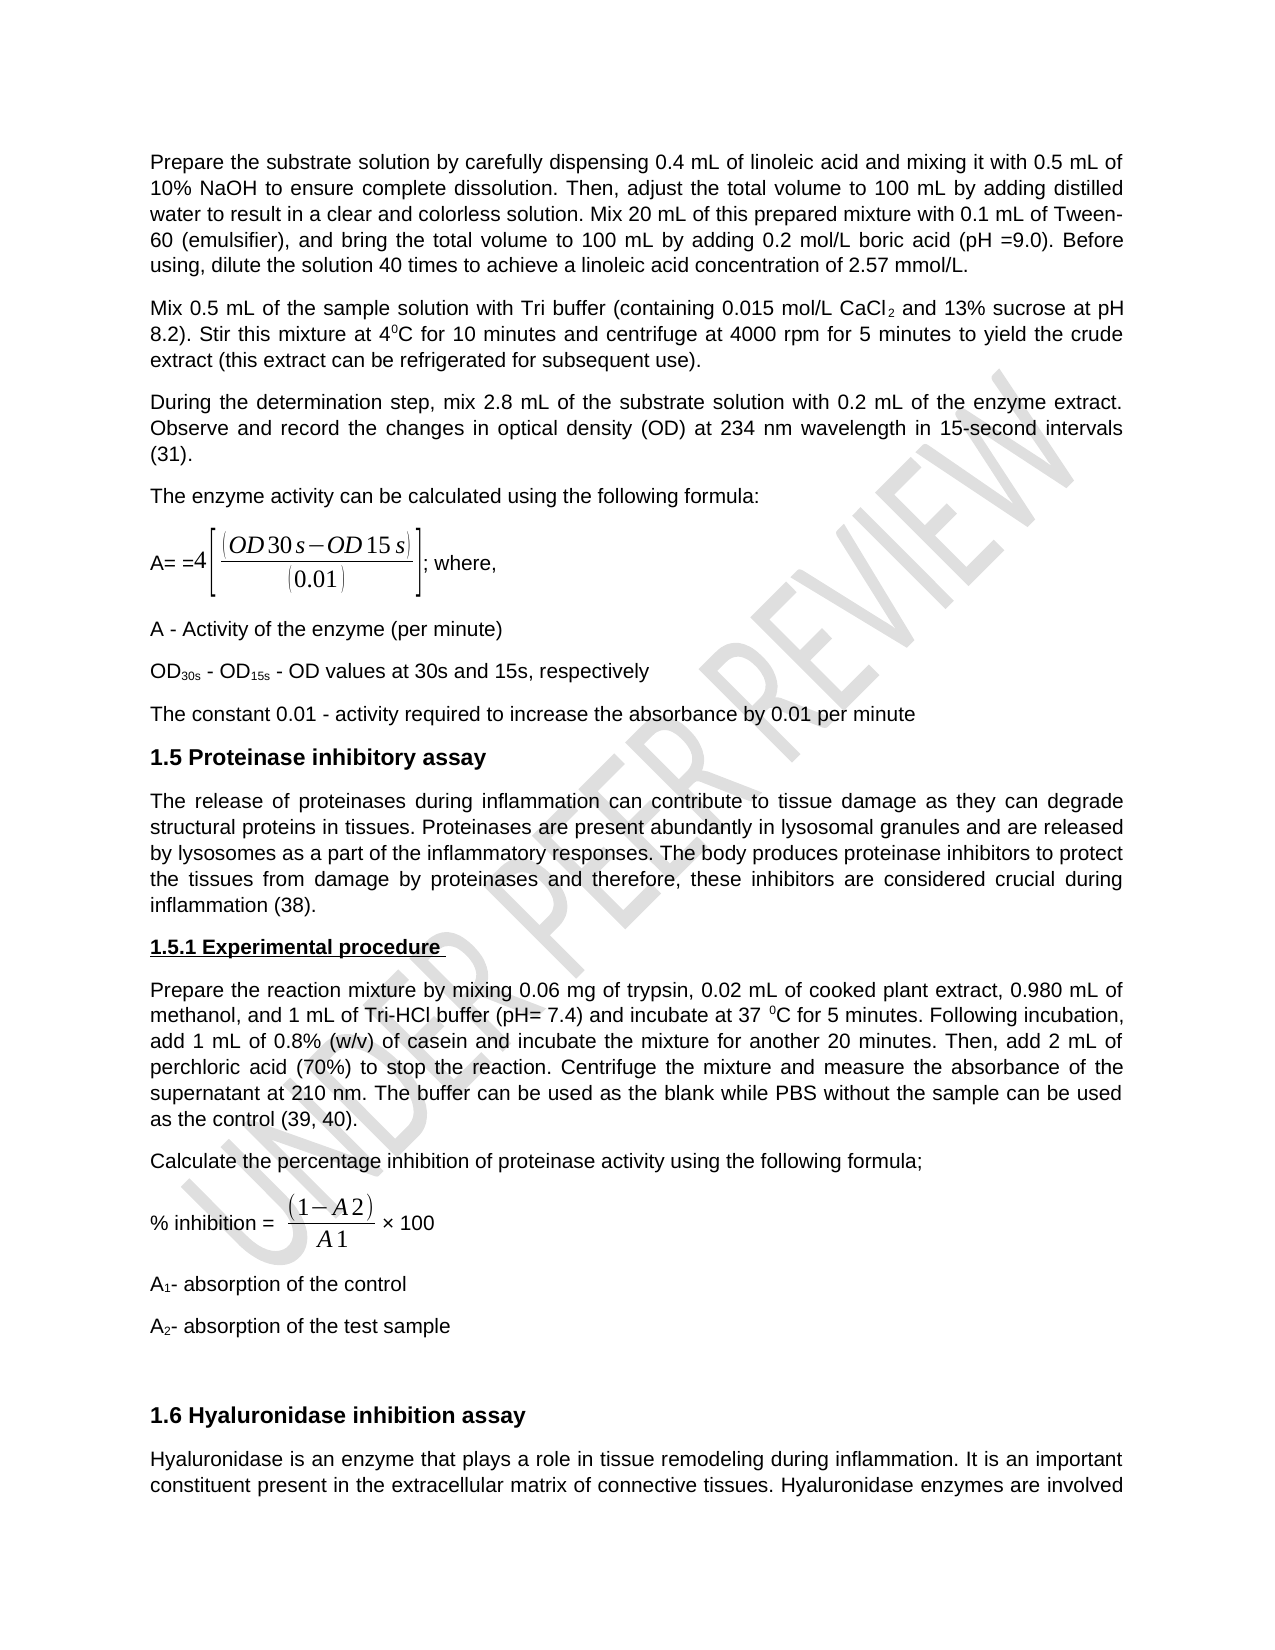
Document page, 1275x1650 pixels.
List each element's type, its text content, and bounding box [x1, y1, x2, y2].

text During the determination step, mix 2.8 mL of the substrate solution with 0.2 mL of the enzyme extract. Observe and record the changes in optical density (OD) at 234 nm wavelength in 15-second intervals (31). [150, 390, 1125, 466]
text The release of proteinases during inflammation can contribute to tissue damage as they can degrade structural proteins in tissues. Proteinases are present abundantly in lysosomal granules and are released by lysosomes as a part of the inflammatory responses. The body produces proteinase inhibitors to protect the tissues from damage by proteinases and therefore, these inhibitors are considered crucial during inflammation (38). [150, 789, 1125, 916]
text 1.6 Hyaluronidase inhibition assay [150, 1402, 1125, 1428]
text A1- absorption of the control [150, 1271, 1125, 1295]
text Calculate the percentage inhibition of proteinase activity using the following formula; [150, 1149, 1125, 1173]
text A= =; where, [150, 527, 1125, 598]
text The enzyme activity can be calculated using the following formula: [150, 484, 1125, 508]
text The constant 0.01 - activity required to increase the absorbance by 0.01 per minute [150, 702, 1125, 726]
text Prepare the substrate solution by carefully dispensing 0.4 mL of linoleic acid and mixing it with 0.5 mL of 10% NaOH to ensure complete dissolution. Then, adjust the total volume to 100 mL by adding distilled water to result in a clear and colorless solution. Mix 20 mL of this prepared mixture with 0.1 mL of Tween-60 (emulsifier), and bring the total volume to 100 mL by adding 0.2 mol/L boric acid (pH =9.0). Before using, dilute the solution 40 times to achieve a linoleic acid concentration of 2.57 mmol/L. [150, 150, 1125, 277]
text A - Activity of the enzyme (per minute) [150, 617, 1125, 641]
text OD30s - OD15s - OD values at 30s and 15s, respectively [150, 659, 1125, 683]
text % inhibition = × 100 [150, 1192, 1125, 1253]
text A2- absorption of the test sample [150, 1314, 1125, 1338]
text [150, 1447, 1125, 1496]
text Prepare the reaction mixture by mixing 0.06 mg of trypsin, 0.02 mL of cooked plant extract, 0.980 mL of methanol, and 1 mL of Tri-HCl buffer (pH= 7.4) and incubate at 37 0C for 5 minutes. Following incubation, add 1 mL of 0.8% (w/v) of casein and incubate the mixture for another 20 minutes. Then, add 2 mL of perchloric acid (70%) to stop the reaction. Centrifuge the mixture and measure the absorbance of the supernatant at 210 nm. The buffer can be used as the blank while PBS without the sample can be used as the control (39, 40). [150, 977, 1125, 1131]
text 1.5 Proteinase inhibitory assay [150, 744, 1125, 770]
text Mix 0.5 mL of the sample solution with Tri buffer (containing 0.015 mol/L CaCl2 and 13% sucrose at pH 8.2). Stir this mixture at 40C for 10 minutes and centrifuge at 4000 rpm for 5 minutes to yield the crude extract (this extract can be refrigerated for subsequent use). [150, 296, 1125, 371]
text 1.5.1 Experimental procedure [150, 935, 1125, 959]
